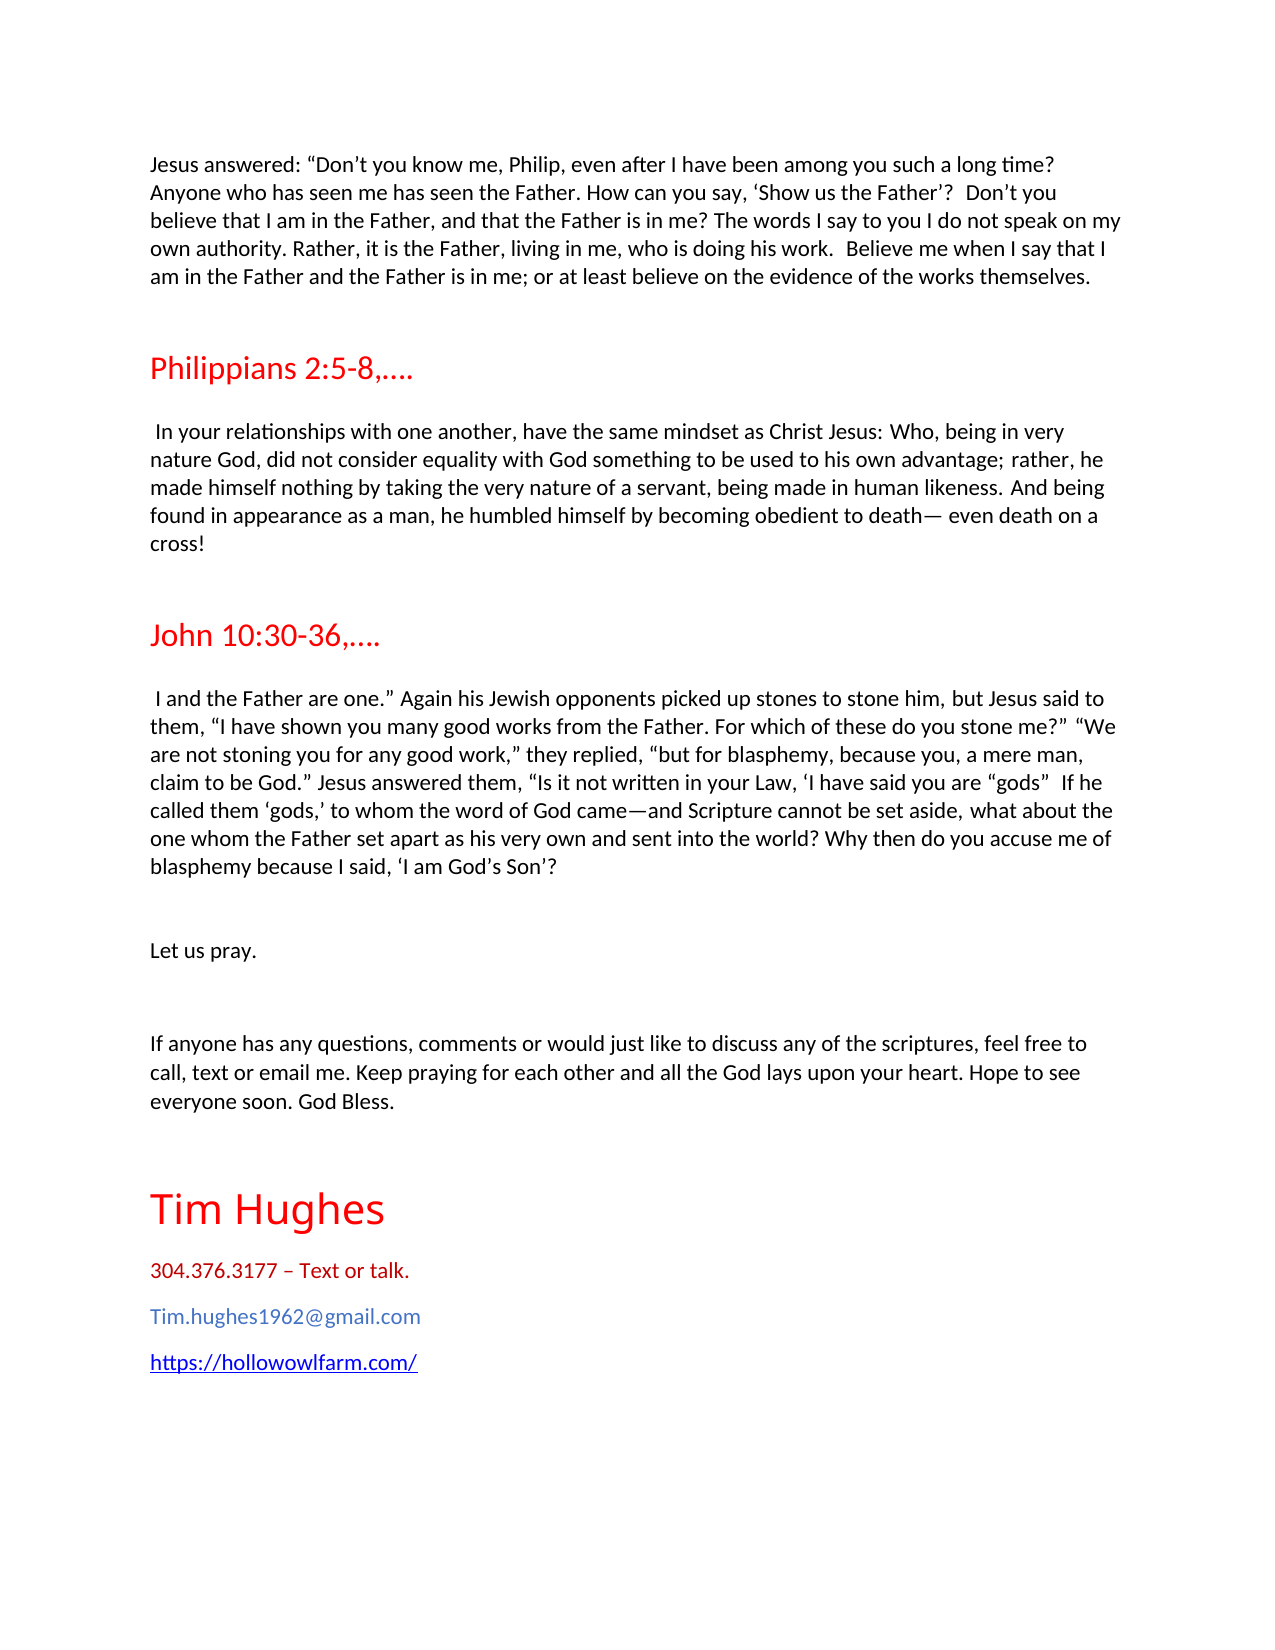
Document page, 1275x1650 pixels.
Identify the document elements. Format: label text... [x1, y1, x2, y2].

text Philippians 2:5-8,…. [150, 347, 1125, 388]
text 304.376.3177 – Text or talk. [150, 1256, 1125, 1284]
text Tim.hughes1962@gmail.com [150, 1302, 1125, 1330]
text Jesus answered: “Don’t you know me, Philip, even after I have been among you such a long time? Anyone who has seen me has seen the Father. How can you say, ‘Show us the Father’? Don’t you believe that I am in the Father, and that the Father is in me? The words I say to you I do not speak on my own authority. Rather, it is the Father, living in me, who is doing his work. Believe me when I say that I am in the Father and the Father is in me; or at least believe on the evidence of the works themselves. [150, 150, 1125, 290]
text John 10:30-36,…. [150, 614, 1125, 655]
text In your relationships with one another, have the same mindset as Christ Jesus: Who, being in very nature God, did not consider equality with God something to be used to his own advantage; rather, he made himself nothing by taking the very nature of a servant, being made in human likeness. And being found in appearance as a man, he humbled himself by becoming obedient to death— even death on a cross! [150, 417, 1125, 557]
text Tim Hughes [150, 1179, 1125, 1236]
text If anyone has any questions, comments or would just like to discuss any of the scriptures, feel free to call, text or email me. Keep praying for each other and all the God lays upon your heart. Hope to see everyone soon. God Bless. [150, 1029, 1125, 1115]
text Let us pray. [150, 937, 1125, 964]
text I and the Father are one.” Again his Jewish opponents picked up stones to stone him, but Jesus said to them, “I have shown you many good works from the Father. For which of these do you stone me?” “We are not stoning you for any good work,” they replied, “but for blasphemy, because you, a mere man, claim to be God.” Jesus answered them, “Is it not written in your Law, ‘I have said you are “gods” If he called them ‘gods,’ to whom the word of God came—and Scripture cannot be set aside, what about the one whom the Father set apart as his very own and sent into the world? Why then do you accuse me of blasphemy because I said, ‘I am God’s Son’? [150, 684, 1125, 881]
text https://hollowowlfarm.com/ [150, 1348, 1125, 1376]
